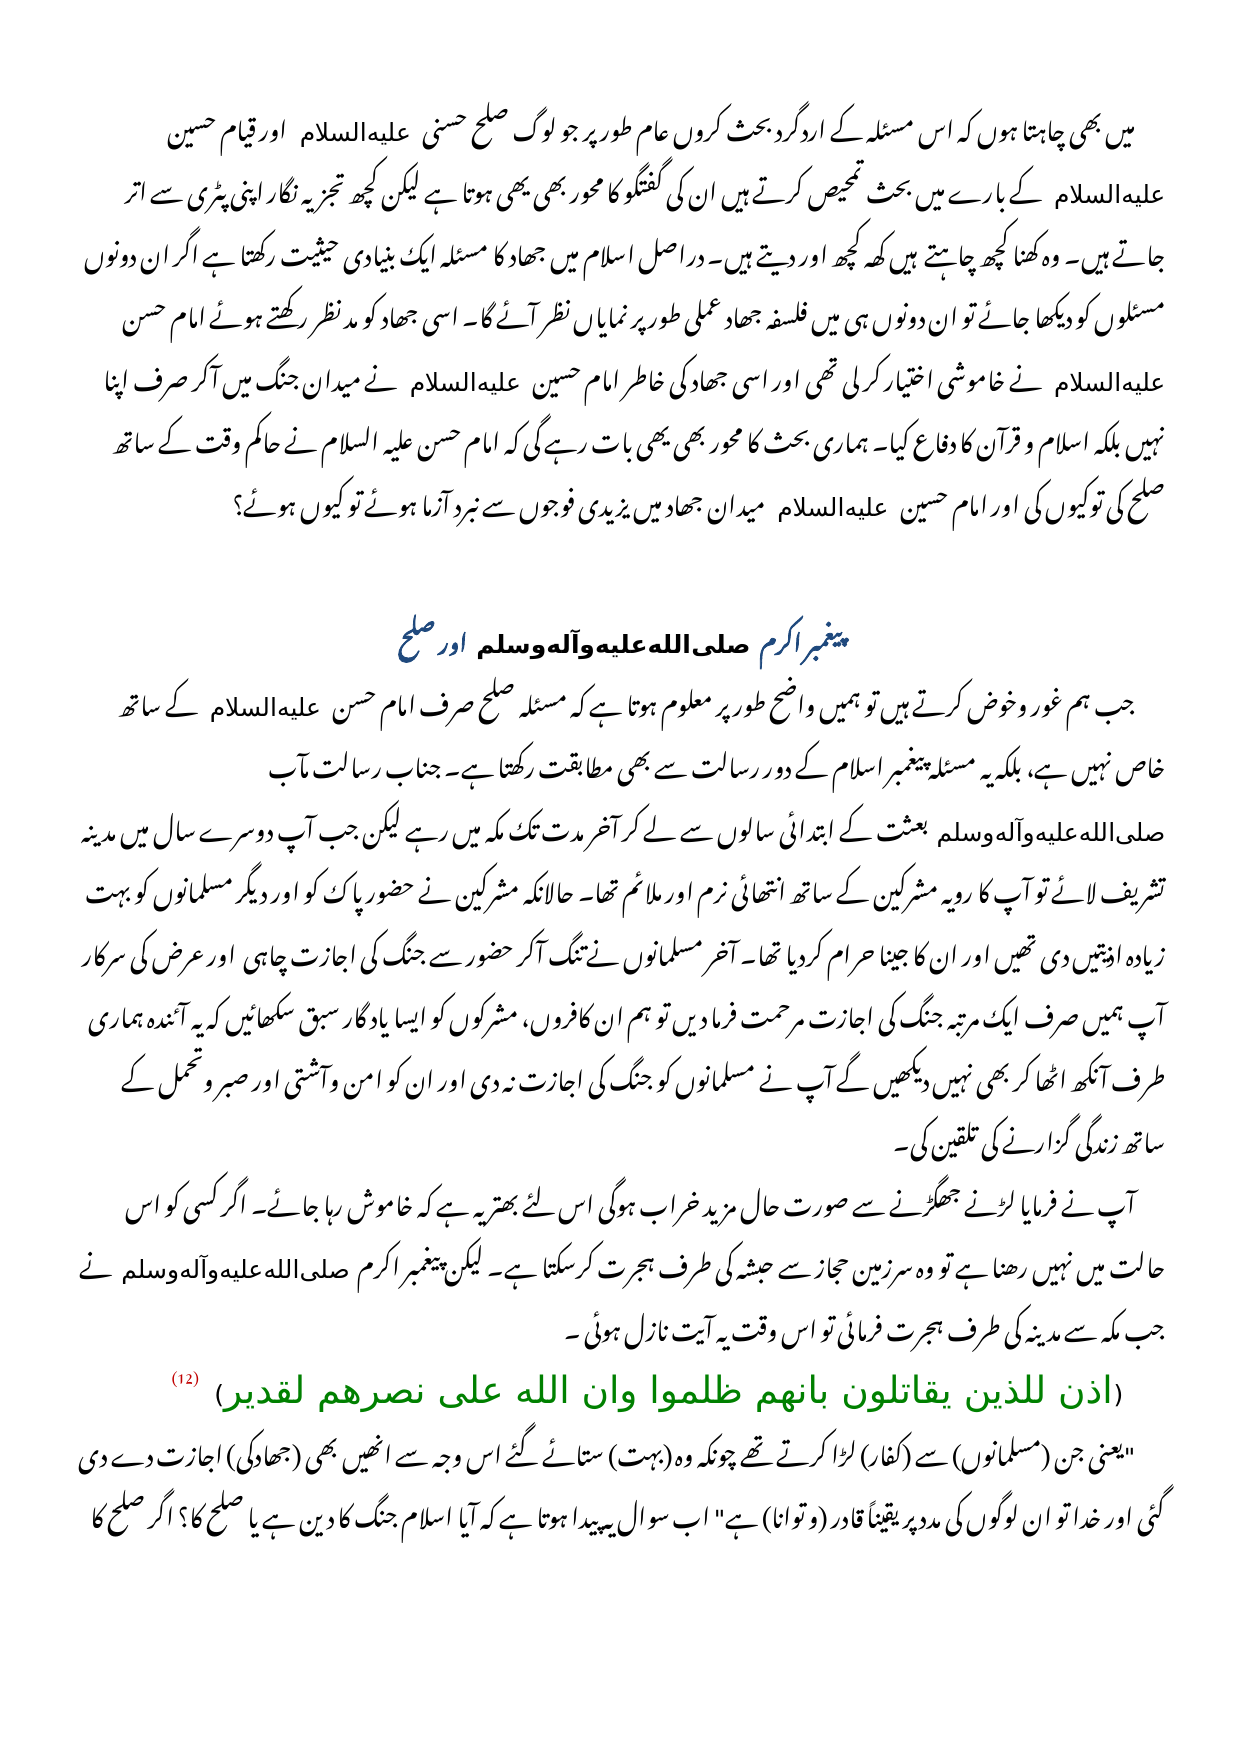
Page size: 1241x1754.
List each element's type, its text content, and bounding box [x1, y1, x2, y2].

text میں بھی چاہتا ہوں کہ اس مسئلہ کے اردگرد بحث کروں عام طور پر جو لوگ صلح حسنی عليه‌السلام اور قیام حسین عليه‌السلام کے بارے میں بحث تمحیص کرتے ہیں ان کی گفتگو کا محور بھی یھی ہوتا ہے لیکن کچھ تجزیہ نگار اپنی پٹری سے اتر جاتے ہیں۔ وہ کھنا کچھ چاہتے ہیں کھہ کچھ اور دیتے ہیں۔ دراصل اسلام میں جھاد کا مسئلہ ایک بنیادی حیثیت رکھتا ہے اگر ان دونوں مسئلوں کو دیکھا جائے تو ان دونوں ہی میں فلسفہ جھاد عملی طور پر نمایاں نظر آئے گا۔ اسی جھاد کو مد نظر رکھتے ہوئے امام حسن عليه‌السلام نے خاموشی اختیار کر لی تھی اور اسی جھاد کی خاطر امام حسین عليه‌السلام نے میدان جنگ میں آکر صرف اپنا نہیں بلکہ اسلام و قرآن کا دفاع کیا۔ ہماری بحث کا محور بھی یھی بات رہے گی کہ امام حسن علیہ السلام نے حاکم وقت کے ساتھ صلح کی توکیوں کی اور امام حسین عليه‌السلام میدان جھاد میں یزیدی فوجوں سے نبرد آزما ہوئے تو کیوں ہوئے؟ [75, 94, 1165, 531]
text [75, 1419, 1165, 1544]
text (اذن للذین یقاتلون بانهم ظلموا وان الله علی نصرهم لقدیر) (12) [75, 1356, 1165, 1419]
subtitle پیغمبر اکرم صلى‌الله‌عليه‌وآله‌وسلم اور صلح [75, 606, 1165, 669]
text جب ہم غور وخوض کرتے ہیں تو ہمیں واضح طور پر معلوم ہوتا ہے کہ مسئلہ صلح صرف امام حسن عليه‌السلام کے ساتھ خاص نہیں ہے، بلکہ یہ مسئلہ پیغمبر اسلام کے دور رسالت سے بھی مطابقت رکھتا ہے۔ جناب رسالت مآب صلى‌الله‌عليه‌وآله‌وسلم بعثت کے ابتدائی سالوں سے لے کر آخر مدت تک مکہ میں رہے لیکن جب آپ دوسرے سال میں مدینہ تشریف لائے تو آپ کا رویہ مشرکین کے ساتھ انتھائی نرم اور ملائم تھا۔ حالانکہ مشرکین نے حضور پاک کو اور دیگر مسلمانوں کو بہت زیادہ اذیتیں دی تھیں اور ان کا جینا حرام کردیا تھا۔ آخر مسلمانوں نے تنگ آکر حضور سے جنگ کی اجازت چاہی اور عرض کی سرکار آپ ہمیں صرف ایک مرتبہ جنگ کی اجازت مرحمت فرما دیں تو ہم ان کافروں، مشرکوں کو ایسا یاد گار سبق سکھائیں کہ یہ آئندہ ہماری طرف آنکھ اٹھا کر بھی نہیں دیکھیں گے آپ نے مسلمانوں کو جنگ کی اجازت نہ دی اور ان کو امن وآشتی اور صبر وتحمل کے ساتھ زندگی گزارنے کی تلقین کی۔ [75, 669, 1165, 1169]
text آپ نے فرمایا لڑنے جھگڑنے سے صورت حال مزید خراب ہوگی اس لئے بھتر یہ ہے کہ خاموش رہا جائے۔ اگر کسی کو اس حالت میں نہیں رھنا ہے تو وہ سرزمین حجاز سے حبشہ کی طرف ہجرت کرسکتا ہے۔ لیکن پیغمبر اکرم صلى‌الله‌عليه‌وآله‌وسلم نے جب مکہ سے مدینہ کی طرف ہجرت فرمائی تو اس وقت یہ آیت نازل ہوئی ۔ [75, 1169, 1165, 1356]
